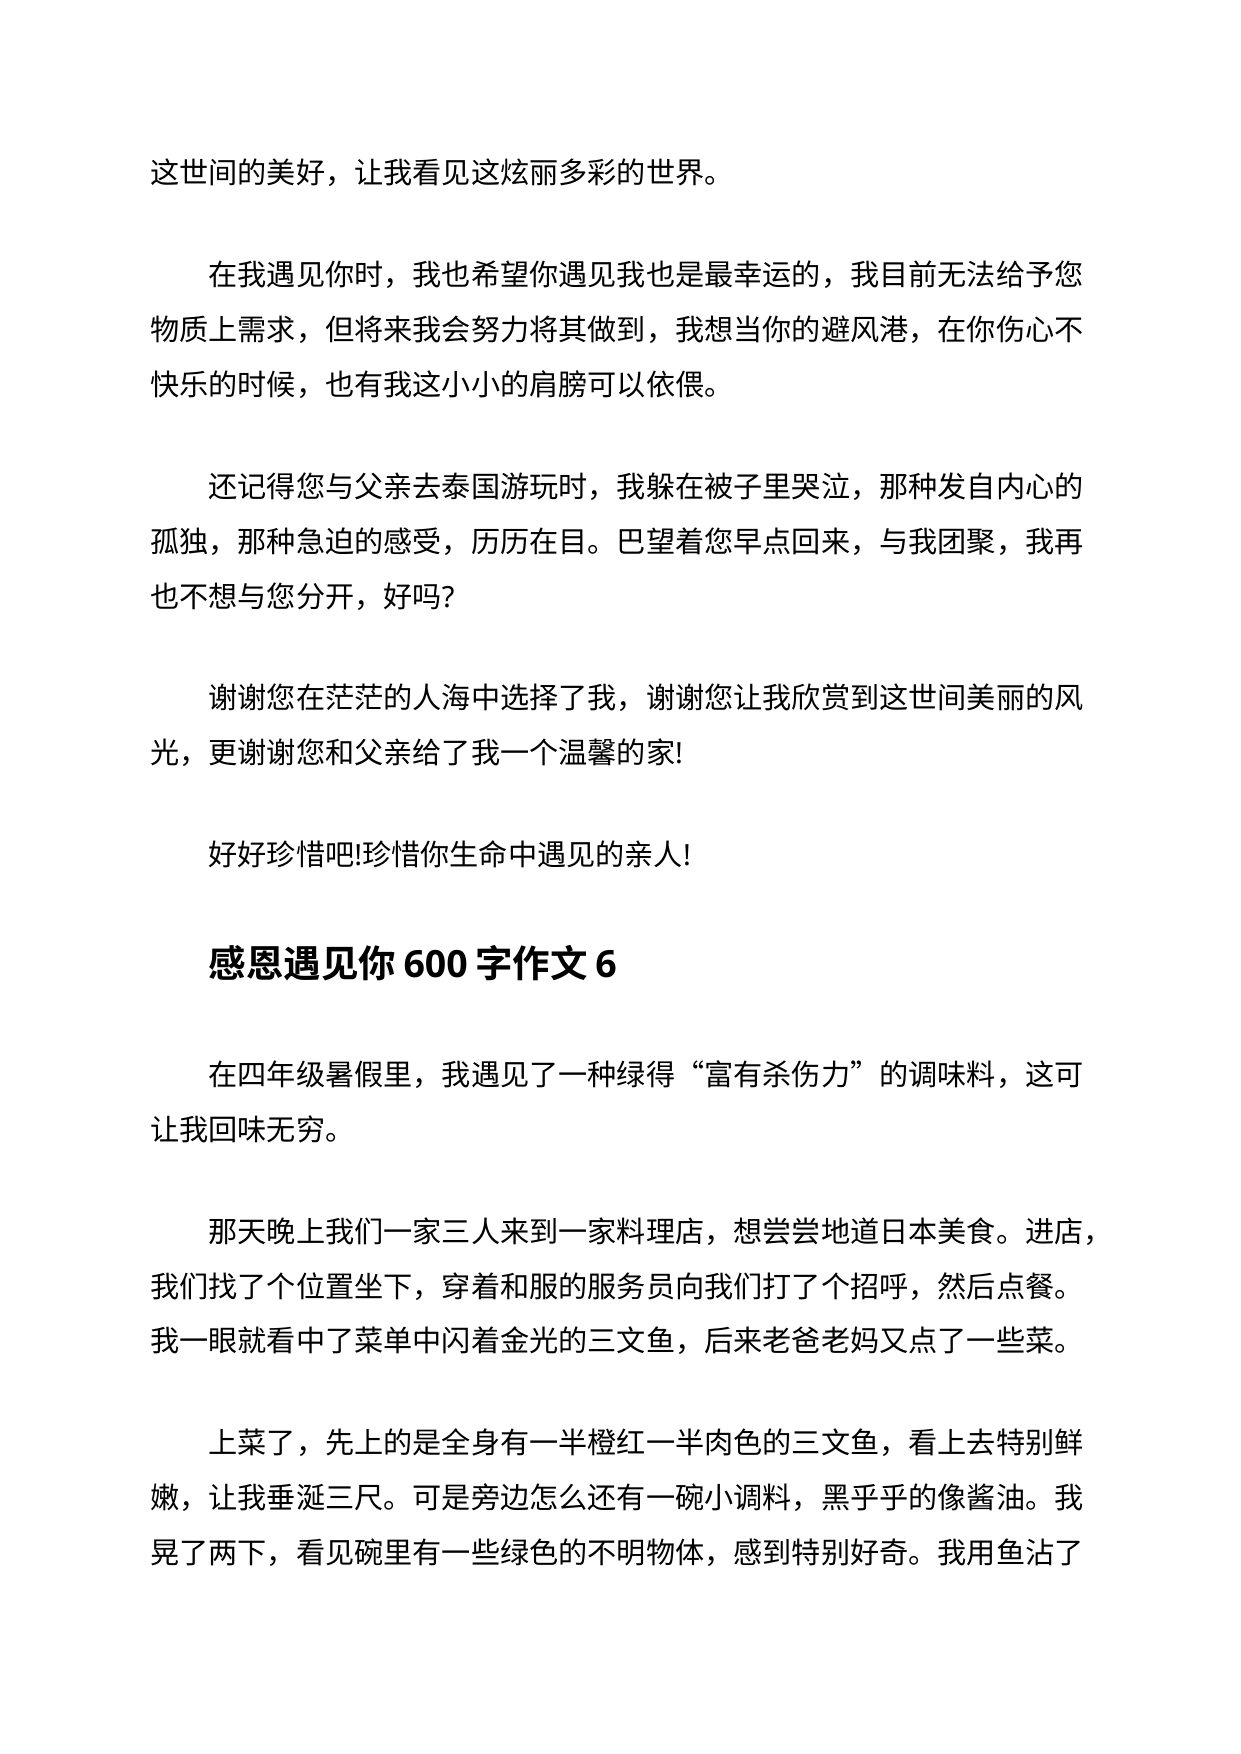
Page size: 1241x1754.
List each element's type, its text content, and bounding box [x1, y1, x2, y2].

text 在四年级暑假里，我遇见了一种绿得“富有杀伤力”的调味料，这可让我回味无穷。 [150, 1052, 1090, 1149]
text 那天晚上我们一家三人来到一家料理店，想尝尝地道日本美食。进店，我们找了个位置坐下，穿着和服的服务员向我们打了个招呼，然后点餐。我一眼就看中了菜单中闪着金光的三文鱼，后来老爸老妈又点了一些菜。 [150, 1208, 1090, 1360]
text 还记得您与父亲去泰国游玩时，我躲在被子里哭泣，那种发自内心的孤独，那种急迫的感受，历历在目。巴望着您早点回来，与我团聚，我再也不想与您分开，好吗? [150, 463, 1090, 616]
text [150, 1420, 1090, 1572]
text 在我遇见你时，我也希望你遇见我也是最幸运的，我目前无法给予您物质上需求，但将来我会努力将其做到，我想当你的避风港，在你伤心不快乐的时候，也有我这小小的肩膀可以依偎。 [150, 252, 1090, 404]
text 谢谢您在茫茫的人海中选择了我，谢谢您让我欣赏到这世间美丽的风光，更谢谢您和父亲给了我一个温馨的家! [150, 675, 1090, 772]
text 感恩遇见你600字作文6 [150, 934, 1090, 988]
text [150, 150, 1090, 192]
text 好好珍惜吧!珍惜你生命中遇见的亲人! [150, 832, 1090, 874]
